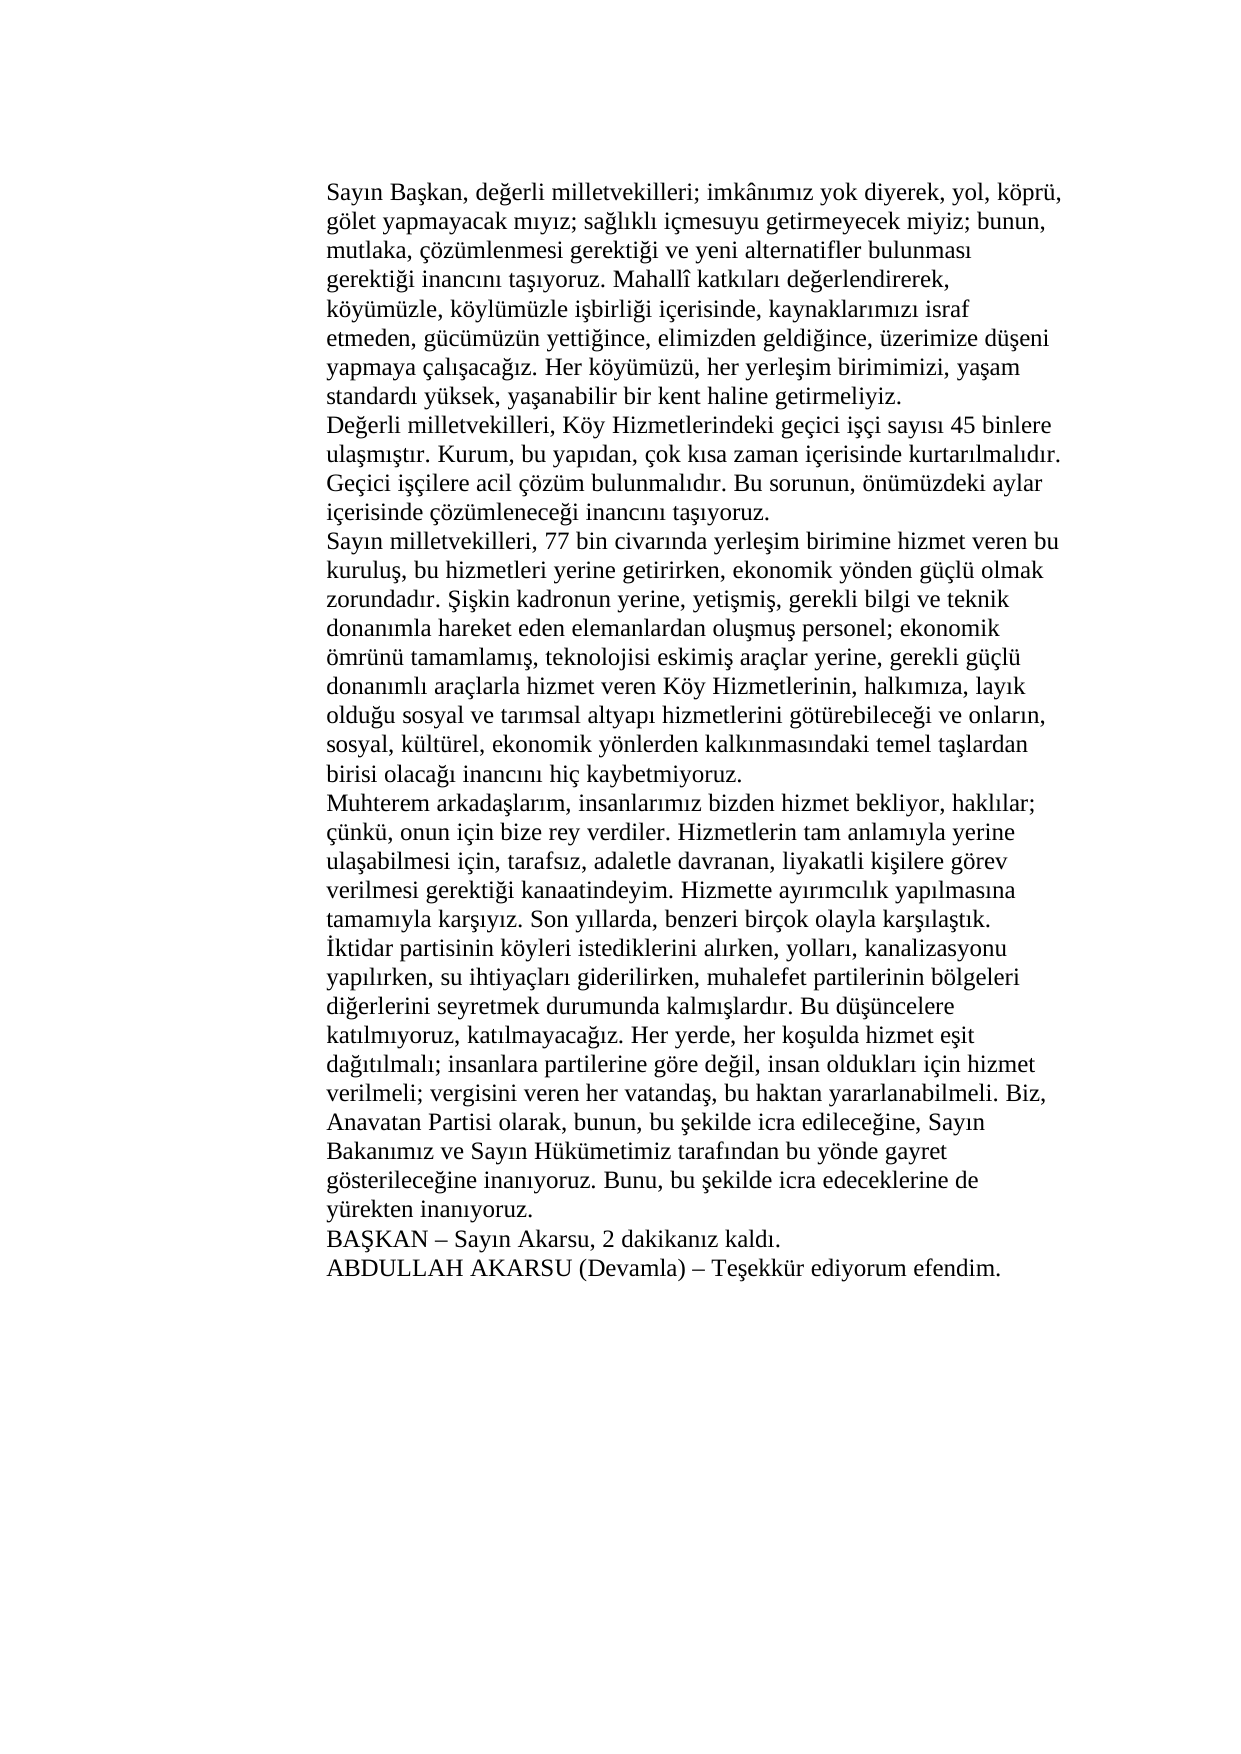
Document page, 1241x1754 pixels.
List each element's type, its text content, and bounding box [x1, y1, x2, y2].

text ABDULLAH AKARSU (Devamla) – Teşekkür ediyorum efendim. [326, 1252, 1065, 1282]
text Muhterem arkadaşlarım, insanlarımız bizden hizmet bekliyor, haklılar; çünkü, onun için bize rey verdiler. Hizmetlerin tam anlamıyla yerine ulaşabilmesi için, tarafsız, adaletle davranan, liyakatli kişilere görev verilmesi gerektiği kanaatindeyim. Hizmette ayırımcılık yapılmasına tamamıyla karşıyız. Son yıllarda, benzeri birçok olayla karşılaştık. İktidar partisinin köyleri istediklerini alırken, yolları, kanalizasyonu yapılırken, su ihtiyaçları giderilirken, muhalefet partilerinin bölgeleri diğerlerini seyretmek durumunda kalmışlardır. Bu düşüncelere katılmıyoruz, katılmayacağız. Her yerde, her koşulda hizmet eşit dağıtılmalı; insanlara partilerine göre değil, insan oldukları için hizmet verilmeli; vergisini veren her vatandaş, bu haktan yararlanabilmeli. Biz, Anavatan Partisi olarak, bunun, bu şekilde icra edileceğine, Sayın Bakanımız ve Sayın Hükümetimiz tarafından bu yönde gayret gösterileceğine inanıyoruz. Bunu, bu şekilde icra edeceklerine de yürekten inanıyoruz. [326, 787, 1065, 1223]
text Sayın Başkan, değerli milletvekilleri; imkânımız yok diyerek, yol, köprü, gölet yapmayacak mıyız; sağlıklı içmesuyu getirmeyecek miyiz; bunun, mutlaka, çözümlenmesi gerektiği ve yeni alternatifler bulunması gerektiği inancını taşıyoruz. Mahallî katkıları değerlendirerek, köyümüzle, köylümüzle işbirliği içerisinde, kaynaklarımızı israf etmeden, gücümüzün yettiğince, elimizden geldiğince, üzerimize düşeni yapmaya çalışacağız. Her köyümüzü, her yerleşim birimimizi, yaşam standardı yüksek, yaşanabilir bir kent haline getirmeliyiz. [326, 177, 1065, 410]
text BAŞKAN – Sayın Akarsu, 2 dakikanız kaldı. [326, 1223, 1065, 1252]
text Sayın milletvekilleri, 77 bin civarında yerleşim birimine hizmet veren bu kuruluş, bu hizmetleri yerine getirirken, ekonomik yönden güçlü olmak zorundadır. Şişkin kadronun yerine, yetişmiş, gerekli bilgi ve teknik donanımla hareket eden elemanlardan oluşmuş personel; ekonomik ömrünü tamamlamış, teknolojisi eskimiş araçlar yerine, gerekli güçlü donanımlı araçlarla hizmet veren Köy Hizmetlerinin, halkımıza, layık olduğu sosyal ve tarımsal altyapı hizmetlerini götürebileceği ve onların, sosyal, kültürel, ekonomik yönlerden kalkınmasındaki temel taşlardan birisi olacağı inancını hiç kaybetmiyoruz. [326, 526, 1065, 787]
text Değerli milletvekilleri, Köy Hizmetlerindeki geçici işçi sayısı 45 binlere ulaşmıştır. Kurum, bu yapıdan, çok kısa zaman içerisinde kurtarılmalıdır. Geçici işçilere acil çözüm bulunmalıdır. Bu sorunun, önümüzdeki aylar içerisinde çözümleneceği inancını taşıyoruz. [326, 410, 1065, 526]
